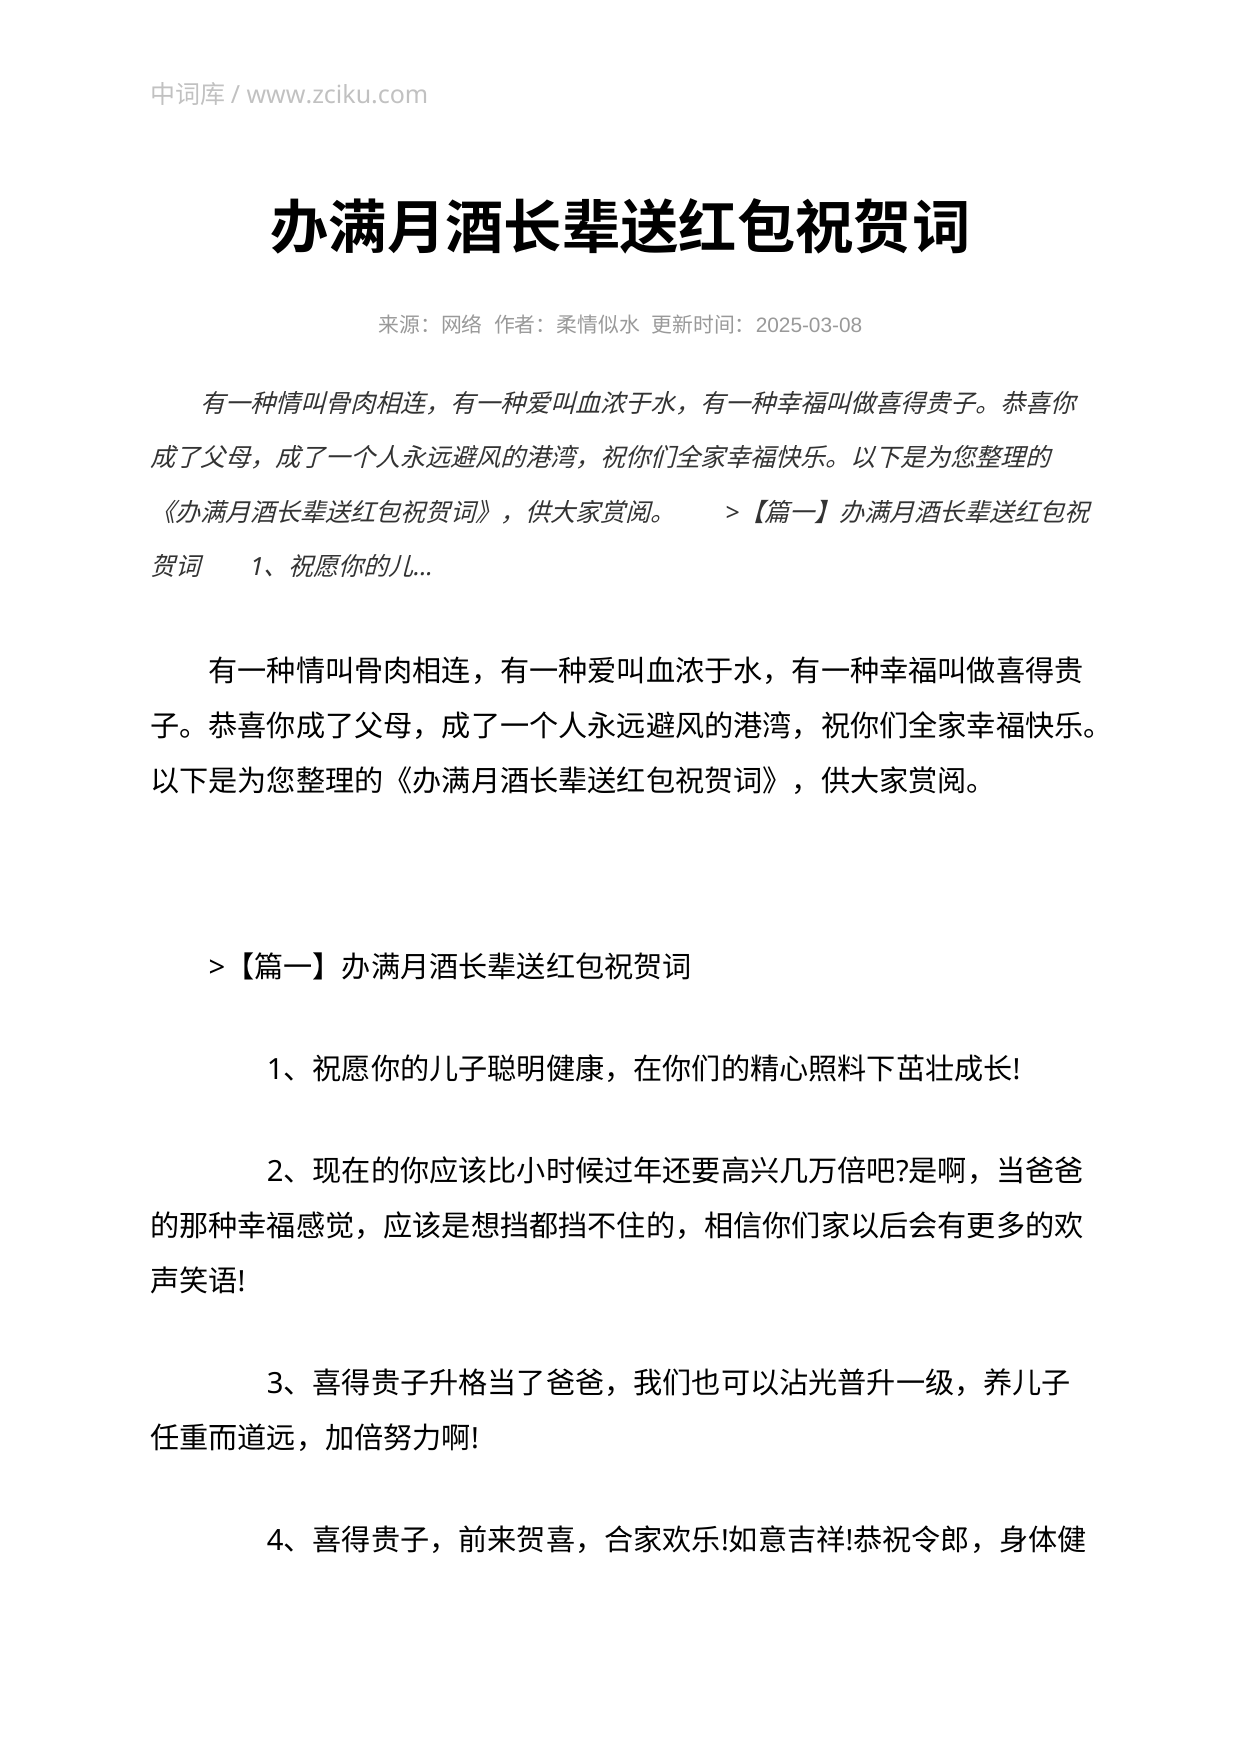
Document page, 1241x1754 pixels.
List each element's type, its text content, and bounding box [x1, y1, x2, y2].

subtitle 办满月酒长辈送红包祝贺词 [150, 181, 1090, 266]
text 1、祝愿你的儿子聪明健康，在你们的精心照料下茁壮成长! [150, 1046, 1090, 1088]
text 有一种情叫骨肉相连，有一种爱叫血浓于水，有一种幸福叫做喜得贵子。恭喜你成了父母，成了一个人永远避风的港湾，祝你们全家幸福快乐。以下是为您整理的《办满月酒长辈送红包祝贺词》，供大家赏阅。 >【篇一】办满月酒长辈送红包祝贺词 1、祝愿你的儿... [150, 383, 1090, 583]
text >【篇一】办满月酒长辈送红包祝贺词 [150, 943, 1090, 986]
text 有一种情叫骨肉相连，有一种爱叫血浓于水，有一种幸福叫做喜得贵子。恭喜你成了父母，成了一个人永远避风的港湾，祝你们全家幸福快乐。以下是为您整理的《办满月酒长辈送红包祝贺词》，供大家赏阅。 [150, 648, 1090, 800]
text 2、现在的你应该比小时候过年还要高兴几万倍吧?是啊，当爸爸的那种幸福感觉，应该是想挡都挡不住的，相信你们家以后会有更多的欢声笑语! [150, 1147, 1090, 1300]
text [150, 1516, 1090, 1559]
text 3、喜得贵子升格当了爸爸，我们也可以沾光普升一级，养儿子任重而道远，加倍努力啊! [150, 1359, 1090, 1457]
text 来源：网络 作者：柔情似水 更新时间：2025-03-08 [150, 313, 1090, 337]
